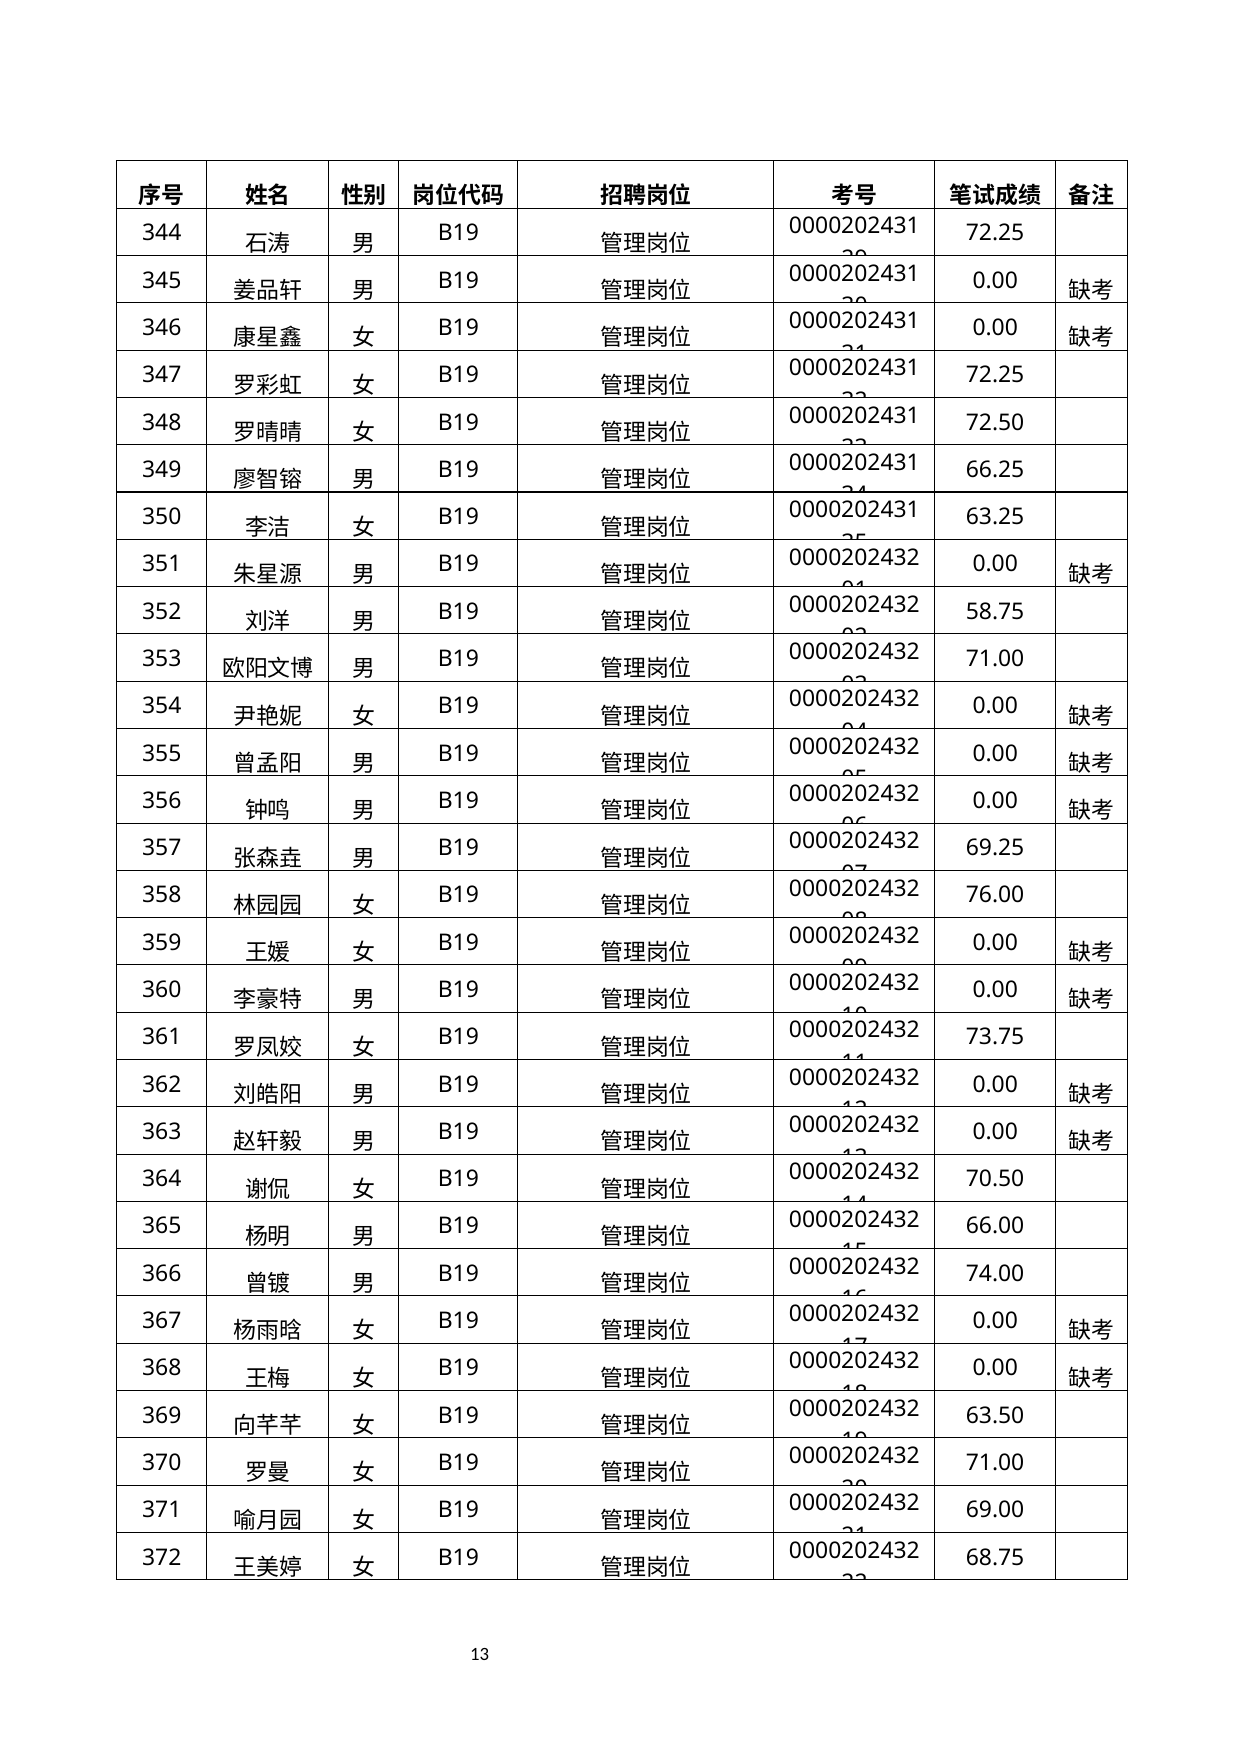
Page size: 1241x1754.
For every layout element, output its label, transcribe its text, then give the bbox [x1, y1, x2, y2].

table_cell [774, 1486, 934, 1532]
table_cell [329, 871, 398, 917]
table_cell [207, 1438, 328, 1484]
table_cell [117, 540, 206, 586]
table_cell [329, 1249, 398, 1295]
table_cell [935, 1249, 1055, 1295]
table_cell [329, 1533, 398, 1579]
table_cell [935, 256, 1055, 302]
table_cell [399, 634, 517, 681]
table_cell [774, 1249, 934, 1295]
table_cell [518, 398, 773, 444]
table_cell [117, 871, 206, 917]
table_header 笔试成绩 [935, 161, 1055, 208]
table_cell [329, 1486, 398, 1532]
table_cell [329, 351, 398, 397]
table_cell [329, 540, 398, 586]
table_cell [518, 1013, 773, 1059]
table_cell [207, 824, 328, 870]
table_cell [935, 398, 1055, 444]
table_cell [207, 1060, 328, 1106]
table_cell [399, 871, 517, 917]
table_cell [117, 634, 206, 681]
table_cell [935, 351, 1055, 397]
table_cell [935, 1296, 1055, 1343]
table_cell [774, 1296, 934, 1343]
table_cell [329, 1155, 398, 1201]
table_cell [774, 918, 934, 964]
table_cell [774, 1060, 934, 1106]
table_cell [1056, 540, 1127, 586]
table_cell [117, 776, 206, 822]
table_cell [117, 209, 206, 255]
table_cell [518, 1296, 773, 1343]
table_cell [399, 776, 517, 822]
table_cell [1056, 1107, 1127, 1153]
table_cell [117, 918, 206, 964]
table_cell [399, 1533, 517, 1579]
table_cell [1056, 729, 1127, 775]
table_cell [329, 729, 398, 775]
table_header 考号 [774, 161, 934, 208]
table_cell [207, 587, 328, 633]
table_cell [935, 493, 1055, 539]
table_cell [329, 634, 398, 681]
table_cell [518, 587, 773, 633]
table_header 序号 [117, 161, 206, 208]
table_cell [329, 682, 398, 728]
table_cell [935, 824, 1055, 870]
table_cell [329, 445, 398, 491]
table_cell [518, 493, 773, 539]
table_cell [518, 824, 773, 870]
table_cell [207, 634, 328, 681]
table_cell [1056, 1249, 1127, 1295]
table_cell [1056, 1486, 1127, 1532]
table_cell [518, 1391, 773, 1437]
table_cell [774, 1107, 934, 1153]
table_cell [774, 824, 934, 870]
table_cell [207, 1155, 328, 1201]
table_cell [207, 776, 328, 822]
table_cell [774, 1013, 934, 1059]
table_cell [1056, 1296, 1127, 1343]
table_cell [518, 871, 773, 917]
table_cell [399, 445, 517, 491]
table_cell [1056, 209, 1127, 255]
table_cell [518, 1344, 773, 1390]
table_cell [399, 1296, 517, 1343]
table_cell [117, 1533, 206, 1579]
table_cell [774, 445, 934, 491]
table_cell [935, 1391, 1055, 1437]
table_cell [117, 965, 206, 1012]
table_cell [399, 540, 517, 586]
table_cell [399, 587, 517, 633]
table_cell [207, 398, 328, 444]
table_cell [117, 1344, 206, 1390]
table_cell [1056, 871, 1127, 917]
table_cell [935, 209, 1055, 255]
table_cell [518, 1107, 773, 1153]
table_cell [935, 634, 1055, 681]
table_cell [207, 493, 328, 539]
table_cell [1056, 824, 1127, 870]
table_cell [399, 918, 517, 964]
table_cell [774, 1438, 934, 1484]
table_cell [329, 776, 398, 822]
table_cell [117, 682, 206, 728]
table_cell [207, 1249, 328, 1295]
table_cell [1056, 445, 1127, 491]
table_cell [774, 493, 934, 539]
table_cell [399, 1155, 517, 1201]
table_header 招聘岗位 [518, 161, 773, 208]
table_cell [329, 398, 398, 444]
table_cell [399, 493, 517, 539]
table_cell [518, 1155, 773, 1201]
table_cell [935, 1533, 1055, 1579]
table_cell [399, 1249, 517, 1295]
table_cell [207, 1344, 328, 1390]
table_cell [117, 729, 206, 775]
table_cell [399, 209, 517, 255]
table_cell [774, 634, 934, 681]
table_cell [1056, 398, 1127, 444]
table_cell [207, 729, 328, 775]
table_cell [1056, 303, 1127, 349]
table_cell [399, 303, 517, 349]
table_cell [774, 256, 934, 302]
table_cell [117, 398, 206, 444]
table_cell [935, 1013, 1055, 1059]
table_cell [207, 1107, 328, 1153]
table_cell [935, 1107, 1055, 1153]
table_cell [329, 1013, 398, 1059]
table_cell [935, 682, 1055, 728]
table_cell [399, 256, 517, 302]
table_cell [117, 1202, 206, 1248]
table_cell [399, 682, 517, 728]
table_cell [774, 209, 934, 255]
table_header 姓名 [207, 161, 328, 208]
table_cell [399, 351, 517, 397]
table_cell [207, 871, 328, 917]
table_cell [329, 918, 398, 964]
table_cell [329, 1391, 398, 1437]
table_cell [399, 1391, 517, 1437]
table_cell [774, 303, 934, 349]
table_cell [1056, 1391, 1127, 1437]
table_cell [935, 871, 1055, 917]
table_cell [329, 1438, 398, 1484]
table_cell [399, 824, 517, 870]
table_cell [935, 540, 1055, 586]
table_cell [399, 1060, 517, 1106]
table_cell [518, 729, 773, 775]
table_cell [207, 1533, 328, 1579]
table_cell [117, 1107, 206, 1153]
table_header 性别 [329, 161, 398, 208]
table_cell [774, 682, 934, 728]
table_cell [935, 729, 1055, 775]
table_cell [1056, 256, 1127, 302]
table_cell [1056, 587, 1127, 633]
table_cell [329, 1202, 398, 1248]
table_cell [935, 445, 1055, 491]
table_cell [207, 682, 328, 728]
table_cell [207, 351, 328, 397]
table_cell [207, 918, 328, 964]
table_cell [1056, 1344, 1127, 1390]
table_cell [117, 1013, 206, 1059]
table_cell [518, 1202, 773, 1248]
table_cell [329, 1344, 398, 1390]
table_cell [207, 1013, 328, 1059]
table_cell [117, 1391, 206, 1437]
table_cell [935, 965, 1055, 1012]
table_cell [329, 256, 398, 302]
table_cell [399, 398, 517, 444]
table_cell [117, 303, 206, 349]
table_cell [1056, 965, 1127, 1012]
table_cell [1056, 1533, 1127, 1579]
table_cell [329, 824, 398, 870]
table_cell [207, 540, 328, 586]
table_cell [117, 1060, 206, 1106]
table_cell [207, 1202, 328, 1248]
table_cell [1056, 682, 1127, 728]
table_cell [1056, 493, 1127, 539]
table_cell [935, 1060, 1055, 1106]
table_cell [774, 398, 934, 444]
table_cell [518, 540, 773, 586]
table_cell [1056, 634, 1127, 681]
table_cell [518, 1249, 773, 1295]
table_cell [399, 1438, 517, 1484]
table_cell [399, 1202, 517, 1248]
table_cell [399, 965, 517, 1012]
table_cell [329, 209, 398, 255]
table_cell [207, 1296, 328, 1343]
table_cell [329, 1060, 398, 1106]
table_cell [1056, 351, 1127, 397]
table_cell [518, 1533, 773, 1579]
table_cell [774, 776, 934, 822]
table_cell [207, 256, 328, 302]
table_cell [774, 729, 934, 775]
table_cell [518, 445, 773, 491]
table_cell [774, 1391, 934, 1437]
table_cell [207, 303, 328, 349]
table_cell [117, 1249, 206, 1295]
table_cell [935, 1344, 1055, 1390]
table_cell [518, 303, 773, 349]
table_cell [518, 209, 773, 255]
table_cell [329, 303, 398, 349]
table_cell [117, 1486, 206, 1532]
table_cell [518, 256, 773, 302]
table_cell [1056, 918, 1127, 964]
table_header 备注 [1056, 161, 1127, 208]
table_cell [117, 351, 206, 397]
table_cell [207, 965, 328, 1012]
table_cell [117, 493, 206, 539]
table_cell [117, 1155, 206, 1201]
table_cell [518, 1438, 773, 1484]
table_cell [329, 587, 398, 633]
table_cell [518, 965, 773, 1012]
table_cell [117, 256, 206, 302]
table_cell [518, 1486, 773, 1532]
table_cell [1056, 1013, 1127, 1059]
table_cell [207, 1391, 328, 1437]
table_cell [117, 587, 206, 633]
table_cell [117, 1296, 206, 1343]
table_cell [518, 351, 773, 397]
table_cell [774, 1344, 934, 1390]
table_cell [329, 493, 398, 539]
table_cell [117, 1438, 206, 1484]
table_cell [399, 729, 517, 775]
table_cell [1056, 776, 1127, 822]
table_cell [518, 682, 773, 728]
table_header 岗位代码 [399, 161, 517, 208]
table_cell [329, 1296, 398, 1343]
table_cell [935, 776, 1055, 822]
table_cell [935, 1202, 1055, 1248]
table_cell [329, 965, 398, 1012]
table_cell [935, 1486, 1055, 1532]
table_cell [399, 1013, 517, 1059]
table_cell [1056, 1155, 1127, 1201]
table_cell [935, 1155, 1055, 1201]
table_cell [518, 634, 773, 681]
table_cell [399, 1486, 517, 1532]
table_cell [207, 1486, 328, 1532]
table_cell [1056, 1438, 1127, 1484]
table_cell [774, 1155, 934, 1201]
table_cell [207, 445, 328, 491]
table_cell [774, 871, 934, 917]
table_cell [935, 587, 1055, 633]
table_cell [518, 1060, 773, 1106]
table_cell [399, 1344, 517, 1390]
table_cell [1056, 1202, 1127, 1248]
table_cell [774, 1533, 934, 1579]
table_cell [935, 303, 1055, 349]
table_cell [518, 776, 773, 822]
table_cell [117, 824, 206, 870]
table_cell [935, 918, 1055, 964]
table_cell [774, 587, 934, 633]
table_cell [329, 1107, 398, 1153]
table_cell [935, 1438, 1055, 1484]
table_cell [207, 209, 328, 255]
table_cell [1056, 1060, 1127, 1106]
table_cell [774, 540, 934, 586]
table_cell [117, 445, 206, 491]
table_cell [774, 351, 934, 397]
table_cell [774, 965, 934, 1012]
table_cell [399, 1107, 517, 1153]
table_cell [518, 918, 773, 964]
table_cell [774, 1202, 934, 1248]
